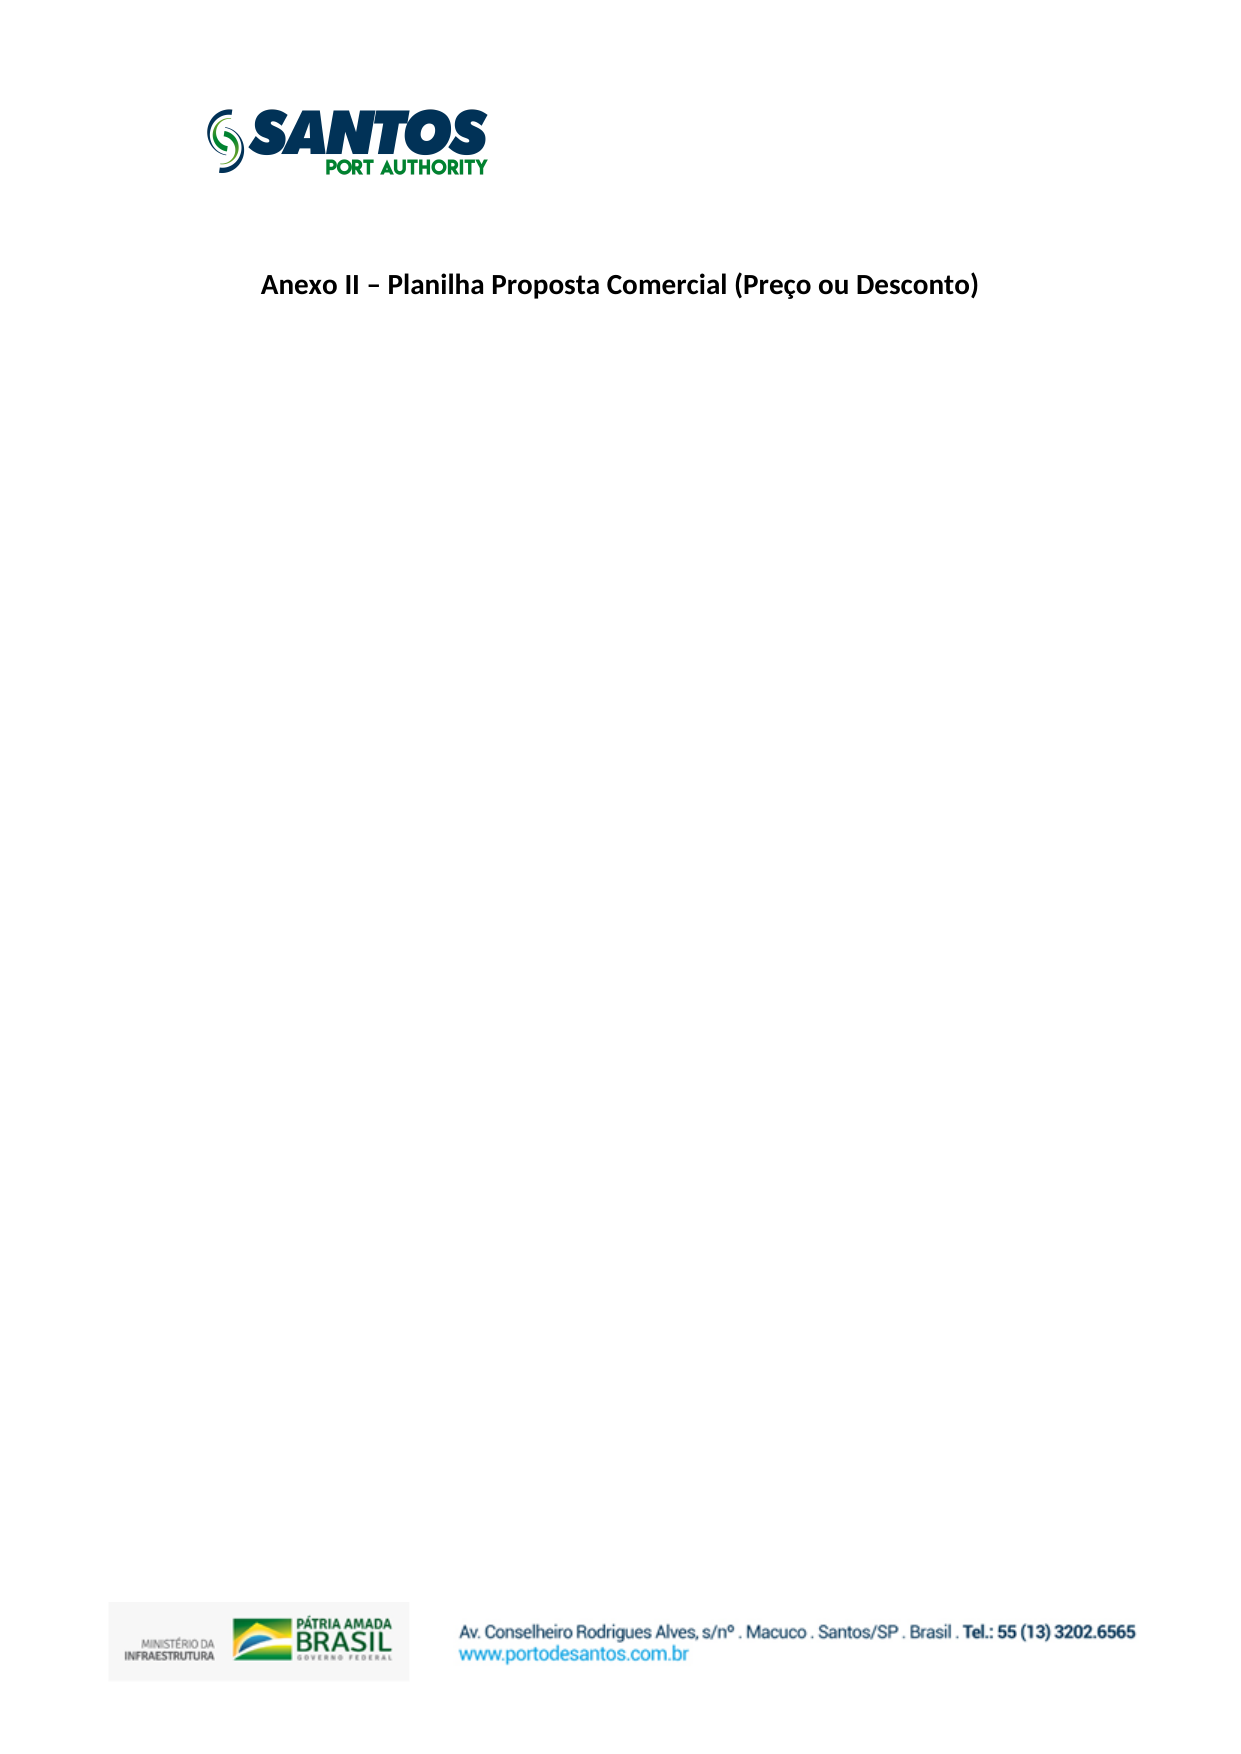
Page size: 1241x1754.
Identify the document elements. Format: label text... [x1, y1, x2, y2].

picture [25, 1602, 1216, 1752]
picture [187, 102, 508, 182]
text Anexo II – Planilha Proposta Comercial (Preço ou Desconto) [187, 266, 1053, 301]
